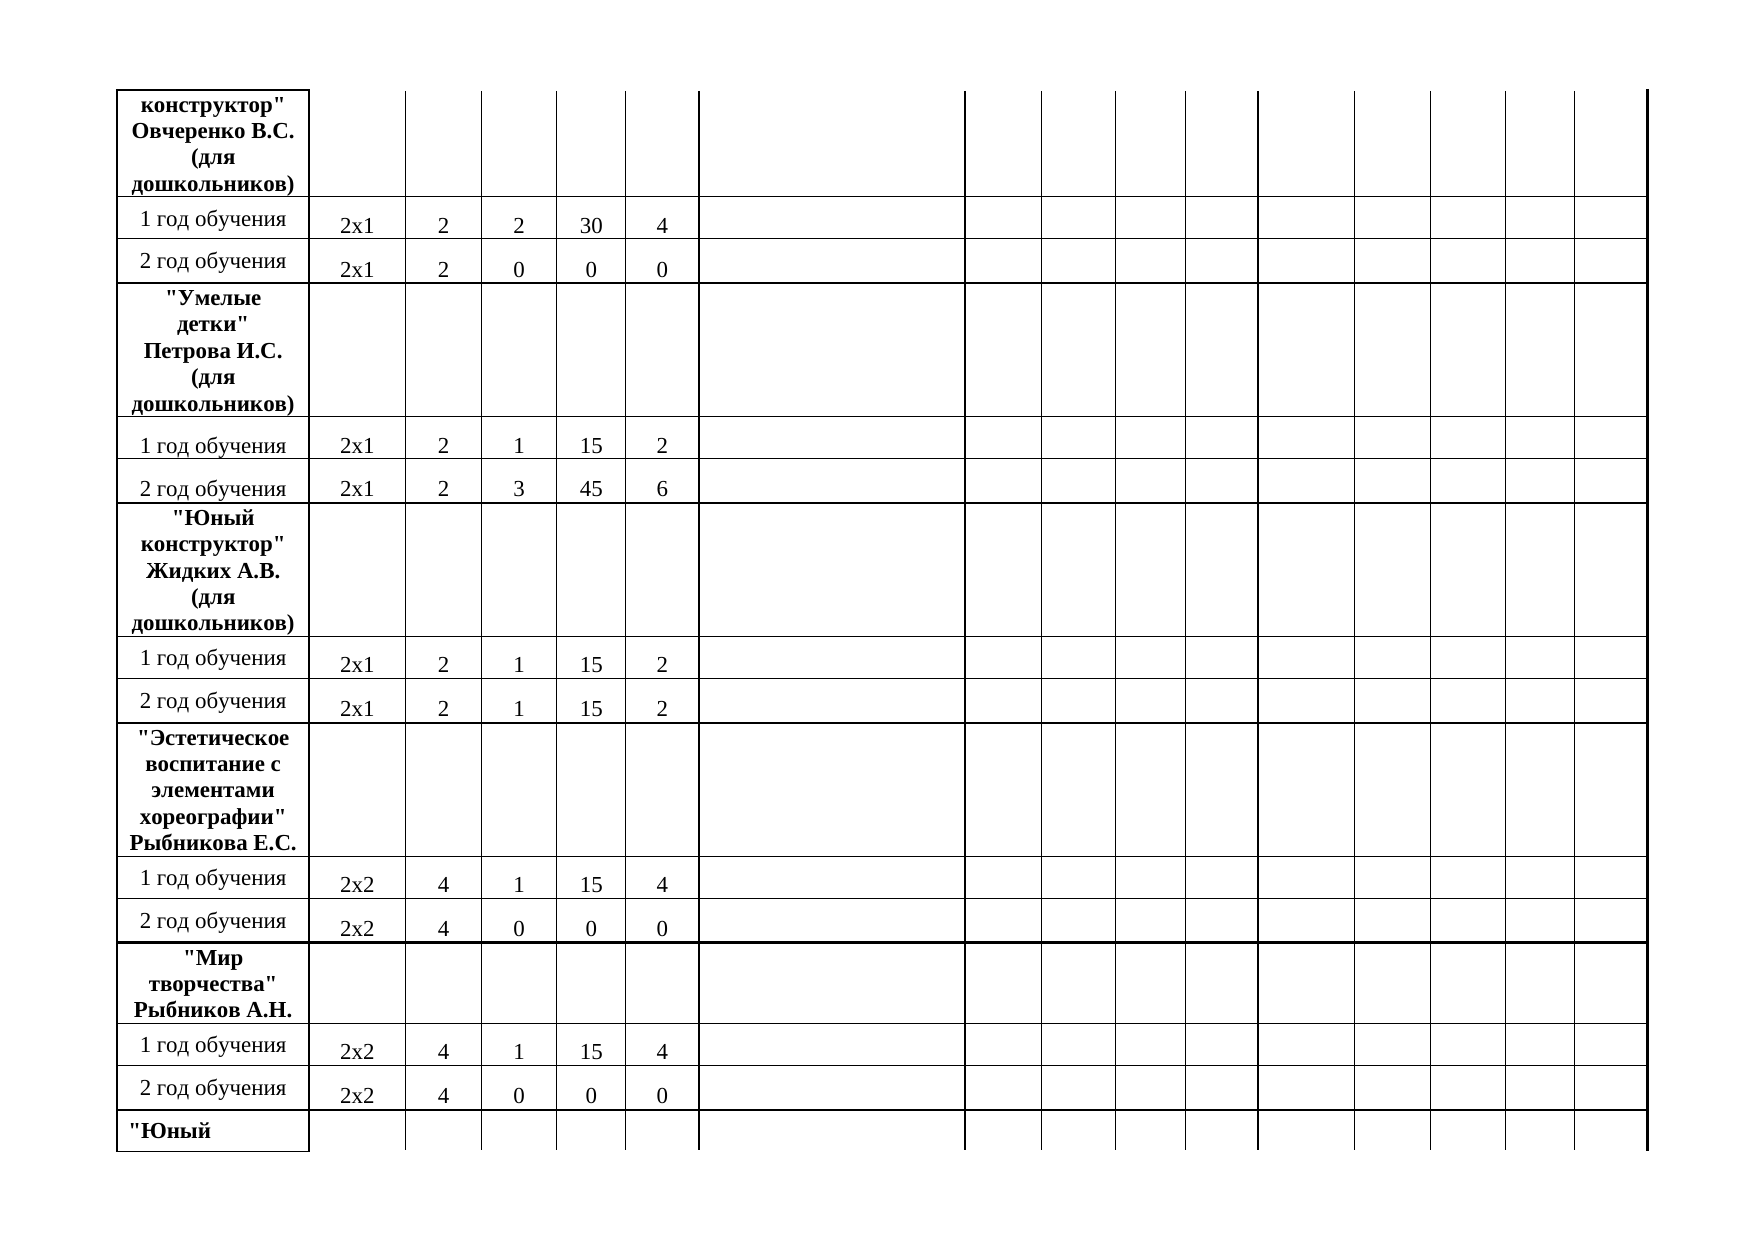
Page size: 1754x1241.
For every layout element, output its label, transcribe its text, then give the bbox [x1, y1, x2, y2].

table_cell [966, 679, 1041, 722]
table_cell [700, 459, 964, 502]
table_cell [626, 1111, 698, 1151]
table_cell [1506, 504, 1574, 636]
table_cell [406, 724, 481, 856]
table_cell [1575, 637, 1646, 678]
table_cell [966, 944, 1041, 1023]
table_cell [1185, 89, 1258, 196]
table_cell [1186, 197, 1257, 238]
table_cell "Юный конструктор" Жидких А.В. (для дошкольников) [118, 504, 308, 636]
table_cell 2 год обучения [118, 1066, 308, 1108]
table_cell [1186, 899, 1257, 941]
table_cell [1575, 1024, 1646, 1065]
table_cell [1355, 944, 1430, 1023]
table_cell [1355, 1066, 1430, 1108]
table_cell [1506, 239, 1574, 282]
table_cell [1259, 724, 1354, 856]
table_cell [1116, 899, 1185, 941]
table_cell 1 [482, 1024, 556, 1065]
table_cell [1506, 899, 1574, 941]
table_cell [1042, 724, 1115, 856]
table_cell [1116, 89, 1185, 196]
table_cell "Умелые детки" Петрова И.С. (для дошкольников) [118, 284, 308, 416]
table_cell [1116, 504, 1185, 636]
table_cell [1116, 944, 1185, 1023]
table_cell [1186, 944, 1257, 1023]
table_cell [556, 1111, 626, 1151]
table_cell [1506, 459, 1574, 502]
table_cell [1042, 899, 1115, 941]
table_cell 4 [406, 1066, 481, 1108]
table_cell [557, 284, 625, 416]
table_cell 2х2 [310, 857, 405, 898]
table_cell [1042, 284, 1115, 416]
table_cell [1431, 417, 1505, 458]
table_cell [966, 857, 1041, 898]
table_cell [1041, 89, 1116, 196]
table_cell [1186, 857, 1257, 898]
table_cell 2 год обучения [118, 459, 308, 502]
table_cell [1575, 857, 1646, 898]
table_cell [1042, 679, 1115, 722]
table_cell [1116, 1024, 1185, 1065]
table_cell [700, 1024, 964, 1065]
table_cell [1575, 679, 1646, 722]
table_cell [1355, 1024, 1430, 1065]
table_cell [1042, 1066, 1115, 1108]
table_cell 0 [482, 239, 556, 282]
table_cell [966, 899, 1041, 941]
table_cell [556, 89, 626, 196]
table_cell [700, 857, 964, 898]
table_cell [1355, 417, 1430, 458]
table_cell [1575, 724, 1646, 856]
table_cell [1506, 197, 1574, 238]
table_cell 2 [626, 637, 698, 678]
table_cell [1259, 459, 1354, 502]
table_cell 0 [626, 239, 698, 282]
table_cell 2 год обучения [118, 899, 308, 941]
table_cell [1259, 679, 1354, 722]
table_cell [1575, 504, 1646, 636]
table_cell [405, 1111, 481, 1151]
table_cell [965, 89, 1041, 196]
table_cell [966, 504, 1041, 636]
table_cell [966, 197, 1041, 238]
table_cell [1116, 679, 1185, 722]
table_cell 2х1 [310, 459, 405, 502]
table_cell [1186, 417, 1257, 458]
table_cell [1259, 944, 1354, 1023]
table_cell [1506, 637, 1574, 678]
table_cell [1259, 857, 1354, 898]
table_cell 15 [557, 637, 625, 678]
table_cell [1042, 459, 1115, 502]
table_cell [482, 284, 556, 416]
table_cell [626, 944, 698, 1023]
table_cell [1355, 724, 1430, 856]
table_cell [1431, 284, 1505, 416]
table_cell [1259, 637, 1354, 678]
table_cell [1259, 284, 1354, 416]
table_cell 1 [482, 857, 556, 898]
table_cell 0 [626, 899, 698, 941]
table_cell [1259, 417, 1354, 458]
table_cell [1431, 899, 1505, 941]
table_cell [405, 89, 481, 196]
table_cell [310, 944, 405, 1023]
table_cell 2 [482, 197, 556, 238]
table_cell [1186, 679, 1257, 722]
table_cell [966, 637, 1041, 678]
table_cell [1506, 1066, 1574, 1108]
table_cell [1430, 89, 1505, 196]
table_cell [700, 899, 964, 941]
table_cell [1042, 944, 1115, 1023]
table_cell [1116, 724, 1185, 856]
table_cell [1042, 239, 1115, 282]
table_cell 4 [626, 197, 698, 238]
table_cell [1575, 239, 1646, 282]
table_cell [406, 944, 481, 1023]
table_cell [1575, 197, 1646, 238]
table_cell 2 [406, 679, 481, 722]
table_cell "Мир творчества" Рыбников А.Н. [118, 944, 308, 1023]
table_cell [700, 679, 964, 722]
table_cell [481, 89, 556, 196]
table_cell [1430, 1111, 1505, 1151]
table_cell [1506, 284, 1574, 416]
table_cell [1186, 1024, 1257, 1065]
table_cell [1431, 1066, 1505, 1108]
table_cell 0 [557, 1066, 625, 1108]
table_cell [1431, 459, 1505, 502]
table_cell [1575, 944, 1646, 1023]
table_cell 0 [482, 1066, 556, 1108]
table_cell 1 год обучения [118, 857, 308, 898]
table_cell [310, 284, 405, 416]
table_cell [966, 417, 1041, 458]
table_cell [118, 91, 308, 196]
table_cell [118, 1111, 308, 1151]
table_cell 0 [626, 1066, 698, 1108]
table_cell [482, 944, 556, 1023]
table_cell [700, 1066, 964, 1108]
table_cell [1186, 637, 1257, 678]
table_cell 2х1 [310, 679, 405, 722]
table_cell [1185, 1111, 1258, 1151]
table_cell 0 [482, 899, 556, 941]
table_cell 2х2 [310, 1066, 405, 1108]
table_cell [700, 197, 964, 238]
table_cell 4 [406, 899, 481, 941]
table_cell [1186, 504, 1257, 636]
table_cell 15 [557, 417, 625, 458]
table_cell [1575, 417, 1646, 458]
table_cell 15 [557, 679, 625, 722]
table_cell [1354, 1111, 1430, 1151]
table_cell [1506, 857, 1574, 898]
table_cell [1355, 857, 1430, 898]
table_cell 2 год обучения [118, 679, 308, 722]
table_cell 2 [406, 417, 481, 458]
table_cell [1431, 239, 1505, 282]
table_cell [1575, 284, 1646, 416]
table_cell 2х1 [310, 637, 405, 678]
table_cell [1042, 1024, 1115, 1065]
table_cell 2 [406, 239, 481, 282]
table_cell [1116, 417, 1185, 458]
table_cell [1355, 197, 1430, 238]
table_cell [1116, 1066, 1185, 1108]
table_cell [1355, 284, 1430, 416]
table_cell 30 [557, 197, 625, 238]
table_cell [1116, 284, 1185, 416]
table_cell [966, 1066, 1041, 1108]
table_cell [1506, 724, 1574, 856]
table_cell [1186, 724, 1257, 856]
table_cell [700, 284, 964, 416]
table_cell [1259, 1024, 1354, 1065]
table_cell 2 [406, 459, 481, 502]
table_cell [966, 239, 1041, 282]
table_cell [1259, 239, 1354, 282]
table_cell [406, 504, 481, 636]
table_cell [1505, 89, 1575, 196]
table_cell [1355, 679, 1430, 722]
table_cell [310, 724, 405, 856]
table_cell [1259, 504, 1354, 636]
table_cell [1186, 459, 1257, 502]
table_cell [406, 284, 481, 416]
table_cell [1042, 857, 1115, 898]
table_cell [1575, 459, 1646, 502]
table_cell 4 [626, 1024, 698, 1065]
table_cell [1042, 197, 1115, 238]
table_cell "Эстетическое воспитание с элементами хореографии" Рыбникова Е.С. [118, 724, 308, 856]
table_cell [1116, 197, 1185, 238]
table_cell 4 [626, 857, 698, 898]
table_cell 2 год обучения [118, 239, 308, 282]
table_cell [700, 637, 964, 678]
table_cell [1186, 284, 1257, 416]
table_cell 4 [406, 857, 481, 898]
table_cell [966, 1024, 1041, 1065]
table_cell [1431, 504, 1505, 636]
table_cell 2х2 [310, 1024, 405, 1065]
table_cell 1 [482, 679, 556, 722]
table_cell 1 год обучения [118, 637, 308, 678]
table_cell 2 [406, 197, 481, 238]
table_cell 2х1 [310, 197, 405, 238]
table_cell 1 [482, 637, 556, 678]
table_cell [1575, 1111, 1646, 1151]
table_cell 2 [626, 417, 698, 458]
table_cell [310, 89, 405, 196]
table_cell [699, 1111, 965, 1151]
table_cell [1506, 944, 1574, 1023]
table_cell [966, 724, 1041, 856]
table_cell [1259, 899, 1354, 941]
table_cell [1505, 1111, 1575, 1151]
table_cell [700, 417, 964, 458]
table_cell [966, 459, 1041, 502]
table_cell [557, 944, 625, 1023]
table_cell [1116, 239, 1185, 282]
table_cell [1506, 679, 1574, 722]
table_cell 2 [406, 637, 481, 678]
table_cell 2х1 [310, 417, 405, 458]
table_cell [626, 89, 698, 196]
table_cell [482, 504, 556, 636]
table_cell 1 год обучения [118, 197, 308, 238]
table_cell [1575, 899, 1646, 941]
table_cell [1355, 504, 1430, 636]
table_cell 15 [557, 1024, 625, 1065]
table_cell 0 [557, 899, 625, 941]
table_cell [626, 504, 698, 636]
table_cell [1431, 679, 1505, 722]
table_cell [1258, 89, 1354, 196]
table_cell [1116, 857, 1185, 898]
table_cell [1258, 1111, 1354, 1151]
table_cell [1116, 637, 1185, 678]
table_cell [700, 944, 964, 1023]
table_cell [966, 284, 1041, 416]
table_cell [1355, 239, 1430, 282]
table_cell [1431, 944, 1505, 1023]
table_cell [1355, 459, 1430, 502]
table_cell 2х1 [310, 239, 405, 282]
table_cell [1355, 637, 1430, 678]
table_cell [700, 239, 964, 282]
table_cell 4 [406, 1024, 481, 1065]
table_cell [1431, 637, 1505, 678]
table_cell [1116, 459, 1185, 502]
table_cell [1186, 239, 1257, 282]
table_cell 1 [482, 417, 556, 458]
table_cell 2х2 [310, 899, 405, 941]
table_cell [1355, 899, 1430, 941]
table_cell [1186, 1066, 1257, 1108]
table_cell [1506, 417, 1574, 458]
table_cell [699, 89, 965, 196]
table_cell [1575, 1066, 1646, 1108]
table_cell [1575, 89, 1646, 196]
table_cell 2 [626, 679, 698, 722]
table_cell [1431, 197, 1505, 238]
table_cell [481, 1111, 556, 1151]
table_cell [1116, 1111, 1185, 1151]
table_cell [310, 504, 405, 636]
table_cell [626, 284, 698, 416]
table_cell 1 год обучения [118, 1024, 308, 1065]
table_cell [1259, 197, 1354, 238]
table_cell [1431, 857, 1505, 898]
table_cell [700, 504, 964, 636]
table_cell [1259, 1066, 1354, 1108]
table_cell [557, 724, 625, 856]
table_cell [1042, 417, 1115, 458]
table_cell [310, 1111, 405, 1151]
table_cell 6 [626, 459, 698, 502]
table_cell 0 [557, 239, 625, 282]
table_cell [965, 1111, 1041, 1151]
table_cell 45 [557, 459, 625, 502]
table_cell [1506, 1024, 1574, 1065]
table_cell [626, 724, 698, 856]
table_cell [557, 504, 625, 636]
table_cell 1 год обучения [118, 417, 308, 458]
table_cell [1041, 1111, 1116, 1151]
table_cell [482, 724, 556, 856]
table_cell [700, 724, 964, 856]
table_cell [1431, 1024, 1505, 1065]
table_cell [1431, 724, 1505, 856]
table_cell [1042, 504, 1115, 636]
table_cell [1042, 637, 1115, 678]
table_cell 15 [557, 857, 625, 898]
table_cell [1354, 89, 1430, 196]
table_cell 3 [482, 459, 556, 502]
